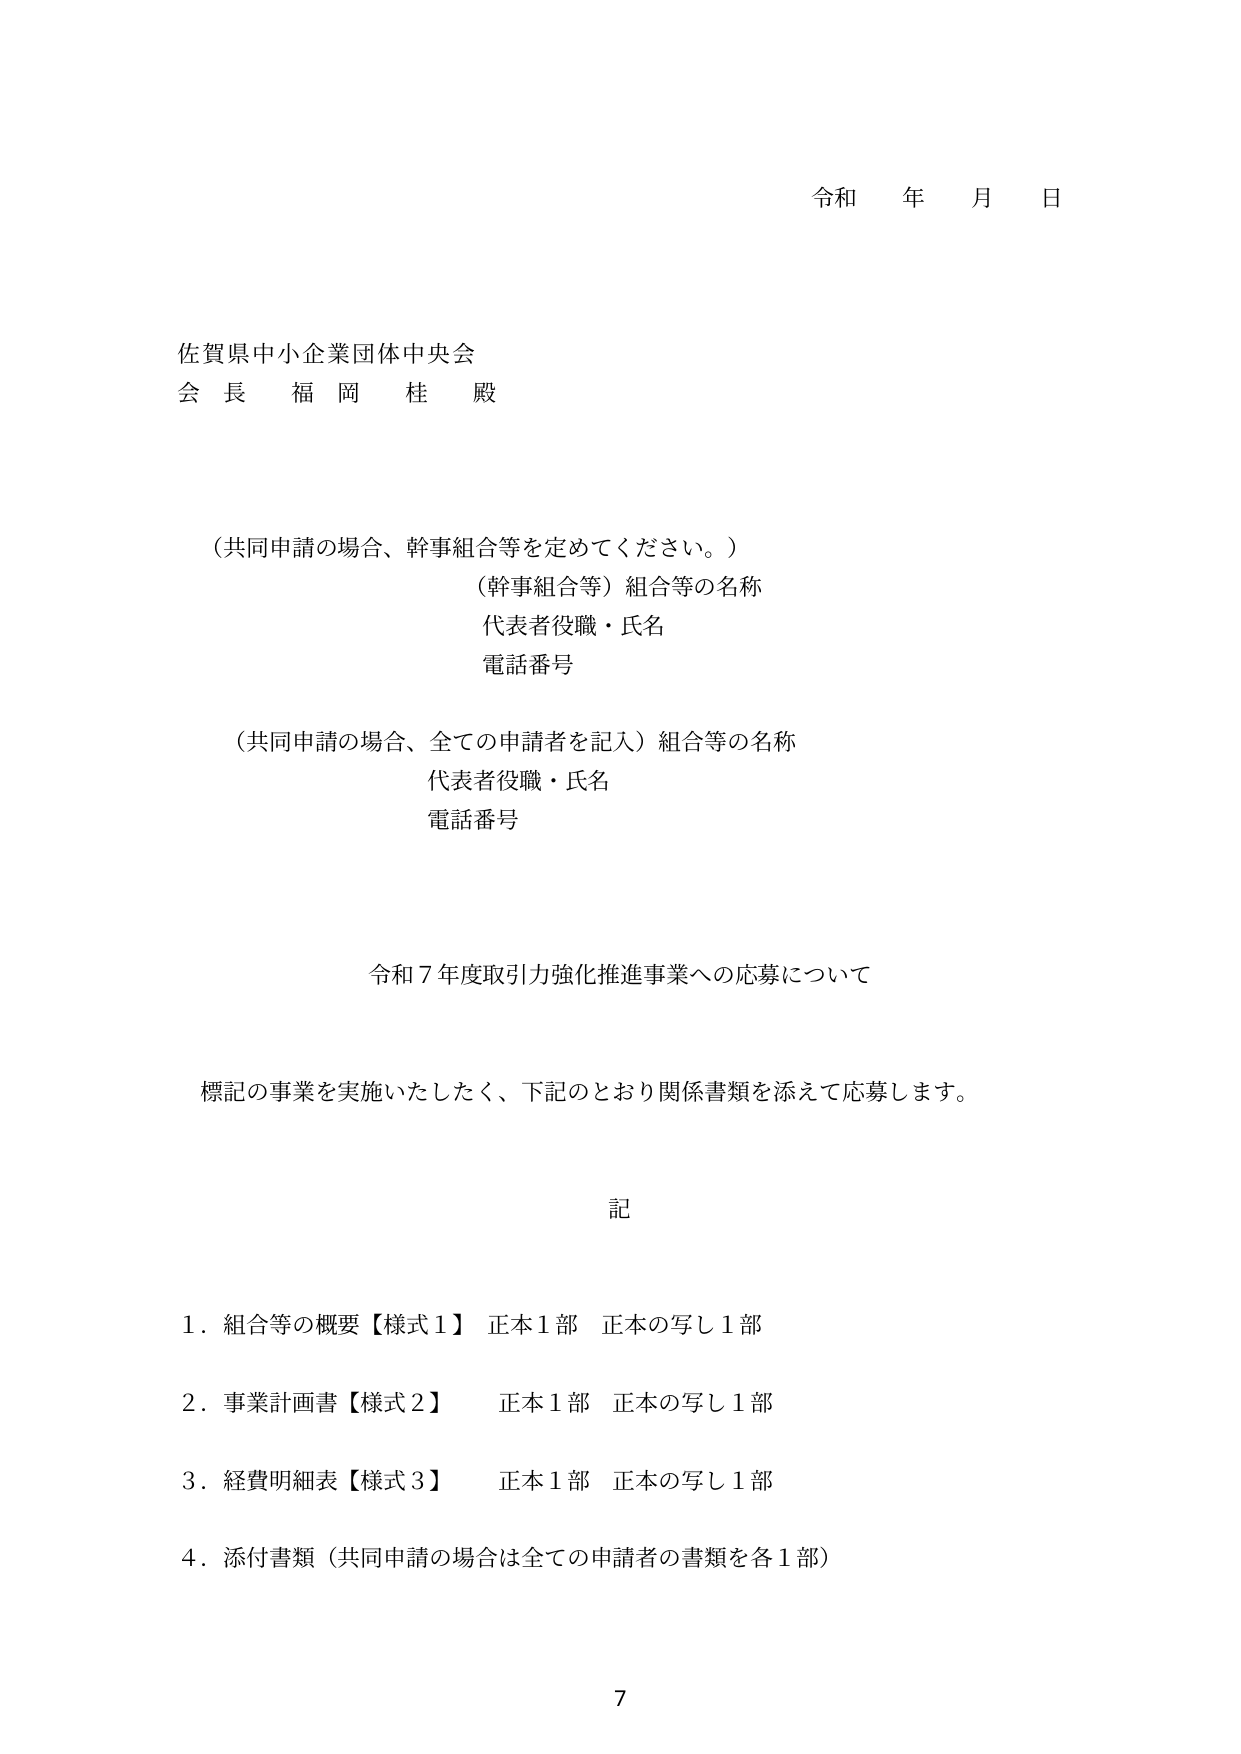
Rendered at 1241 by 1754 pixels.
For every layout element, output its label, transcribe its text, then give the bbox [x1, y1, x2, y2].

text 令和 年 月 日 [177, 178, 1063, 216]
text １．組合等の概要【様式１】 正本１部 正本の写し１部 [177, 1304, 1063, 1343]
text 電話番号 [177, 644, 1063, 683]
text ２．事業計画書【様式２】 正本１部 正本の写し１部 [177, 1382, 1063, 1421]
text 令和７年度取引力強化推進事業への応募について [177, 955, 1063, 993]
text 電話番号 [177, 799, 1063, 838]
text 標記の事業を実施いたしたく、下記のとおり関係書類を添えて応募します。 [177, 1071, 1063, 1110]
text 記 [177, 1188, 1063, 1227]
text 代表者役職・氏名 [177, 605, 1063, 644]
text ３．経費明細表【様式３】 正本１部 正本の写し１部 [177, 1460, 1063, 1499]
text （共同申請の場合、全ての申請者を記入）組合等の名称 [177, 722, 1063, 760]
text 代表者役職・氏名 [177, 760, 1063, 799]
text ４．添付書類（共同申請の場合は全ての申請者の書類を各１部） [177, 1537, 1063, 1576]
text 佐賀県中小企業団体中央会 [177, 333, 1063, 372]
text （幹事組合等）組合等の名称 [177, 566, 1063, 605]
text 会 長 福 岡 桂 殿 [177, 372, 1063, 411]
text （共同申請の場合、幹事組合等を定めてください。） [177, 527, 1063, 566]
